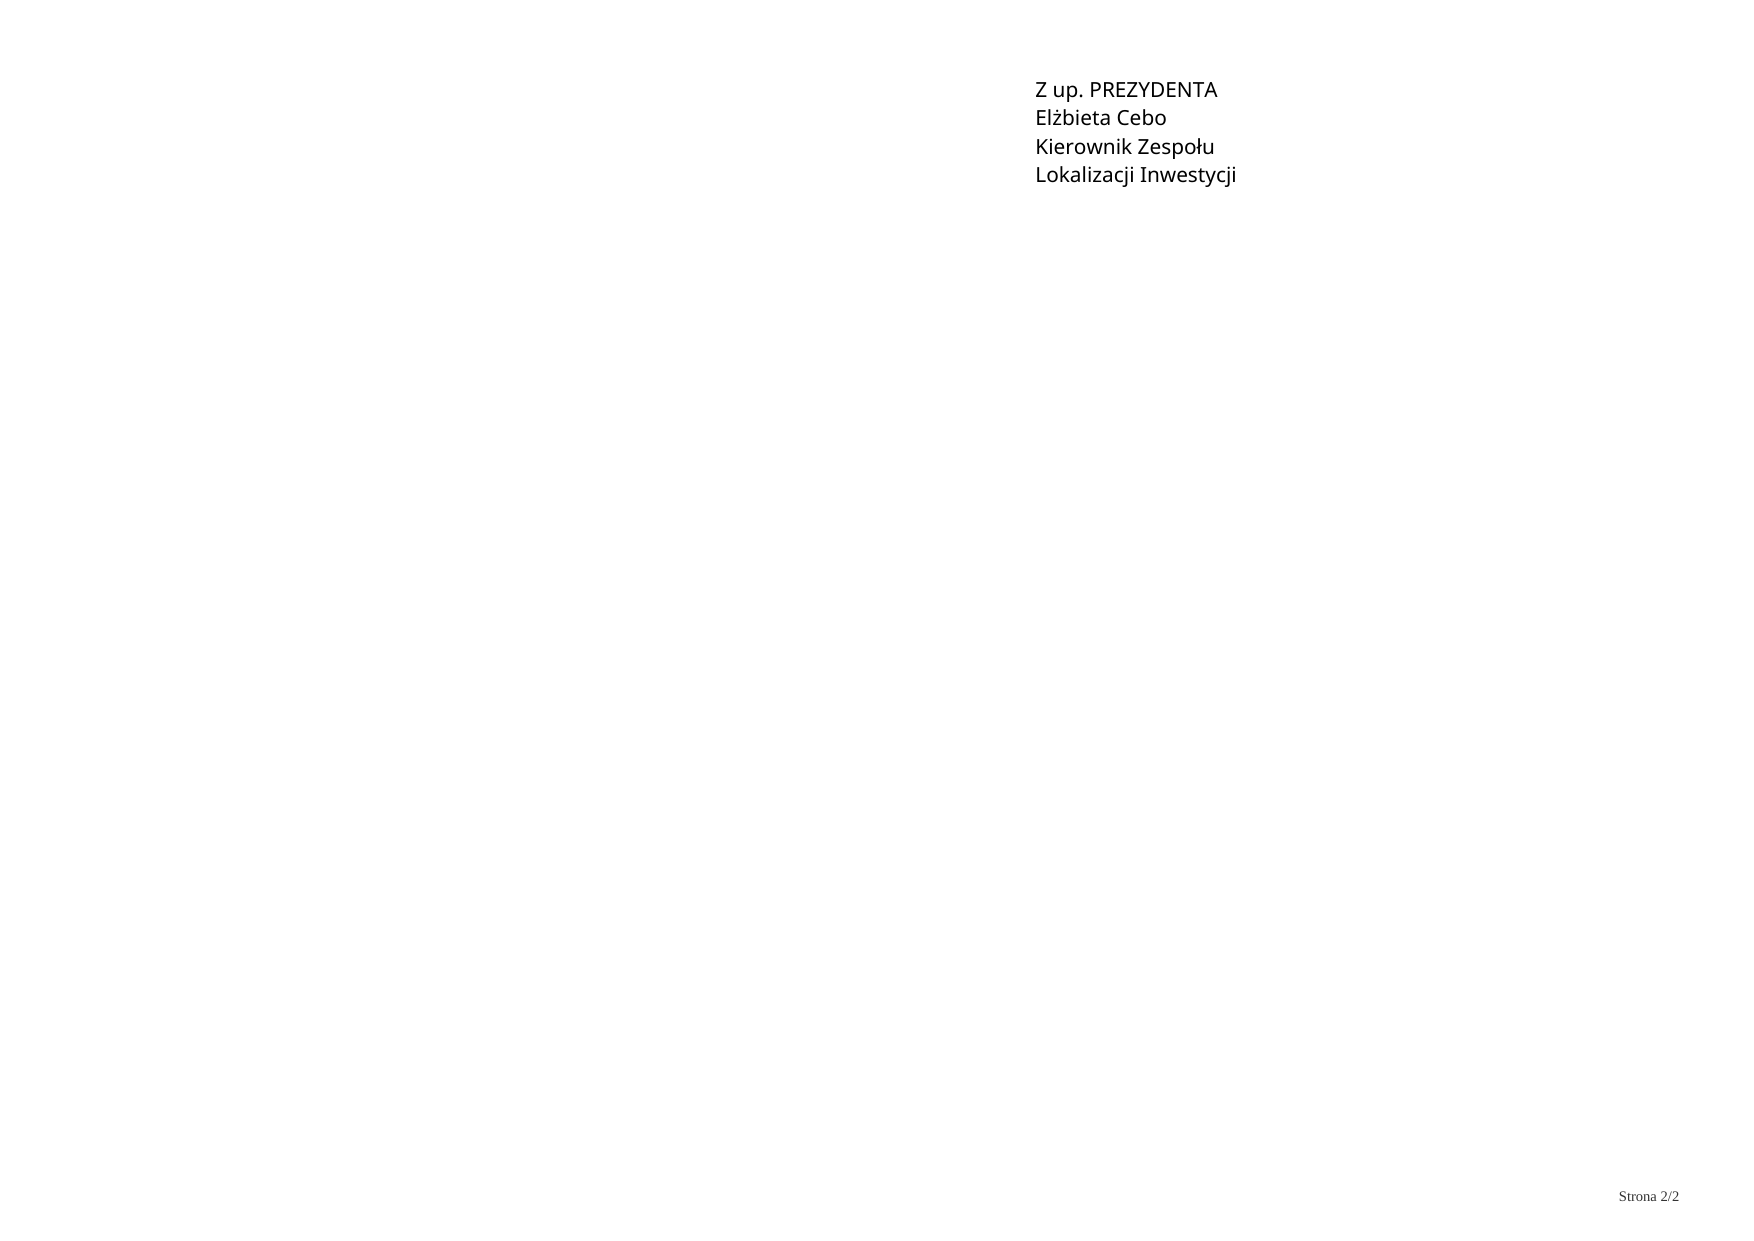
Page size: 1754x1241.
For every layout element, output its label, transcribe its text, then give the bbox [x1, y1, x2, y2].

text Elżbieta Cebo [75, 103, 1679, 132]
text Z up. PREZYDENTA [75, 75, 1679, 103]
text Kierownik Zespołu [75, 132, 1679, 160]
text Lokalizacji Inwestycji [75, 160, 1679, 189]
